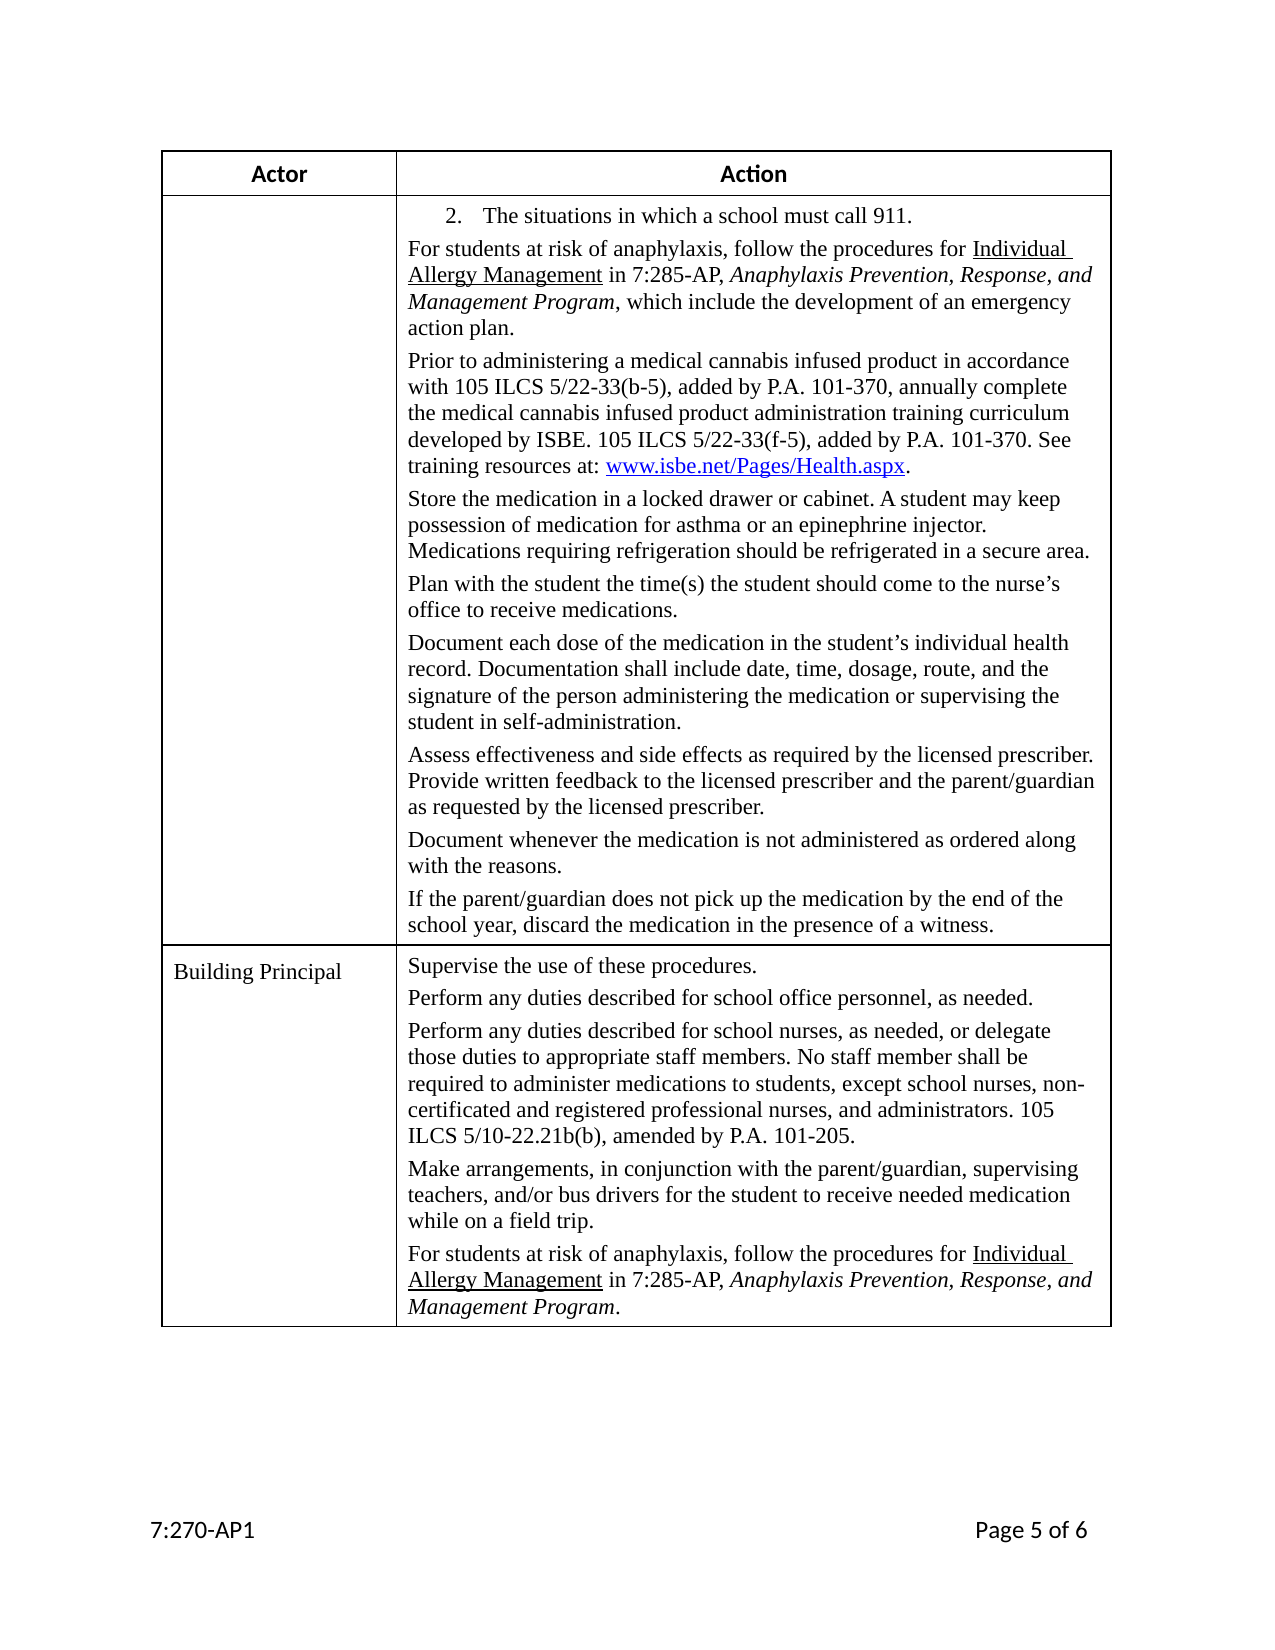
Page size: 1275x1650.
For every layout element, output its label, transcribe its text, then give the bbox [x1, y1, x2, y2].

table_cell Building Principal [163, 946, 396, 1326]
table_header Action [397, 152, 1110, 194]
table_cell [397, 196, 1110, 944]
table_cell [163, 196, 396, 944]
table_header Actor [163, 152, 396, 194]
table_cell Supervise the use of these procedures. Perform any duties described for school office personnel, as needed. Perform any duties described for school nurses, as needed, or delegate those duties to appropriate staff members. No staff member shall be required to administer medications to students, except school nurses, non-certificated and registered professional nurses, and administrators. 105 ILCS 5/10-22.21b(b), amended by P.A. 101-205. Make arrangements, in conjunction with the parent/guardian, supervising teachers, and/or bus drivers for the student to receive needed medication while on a field trip. For students at risk of anaphylaxis, follow the procedures for Individual Allergy Management in 7:285-AP, Anaphylaxis Prevention, Response, and Management Program. [397, 946, 1110, 1326]
